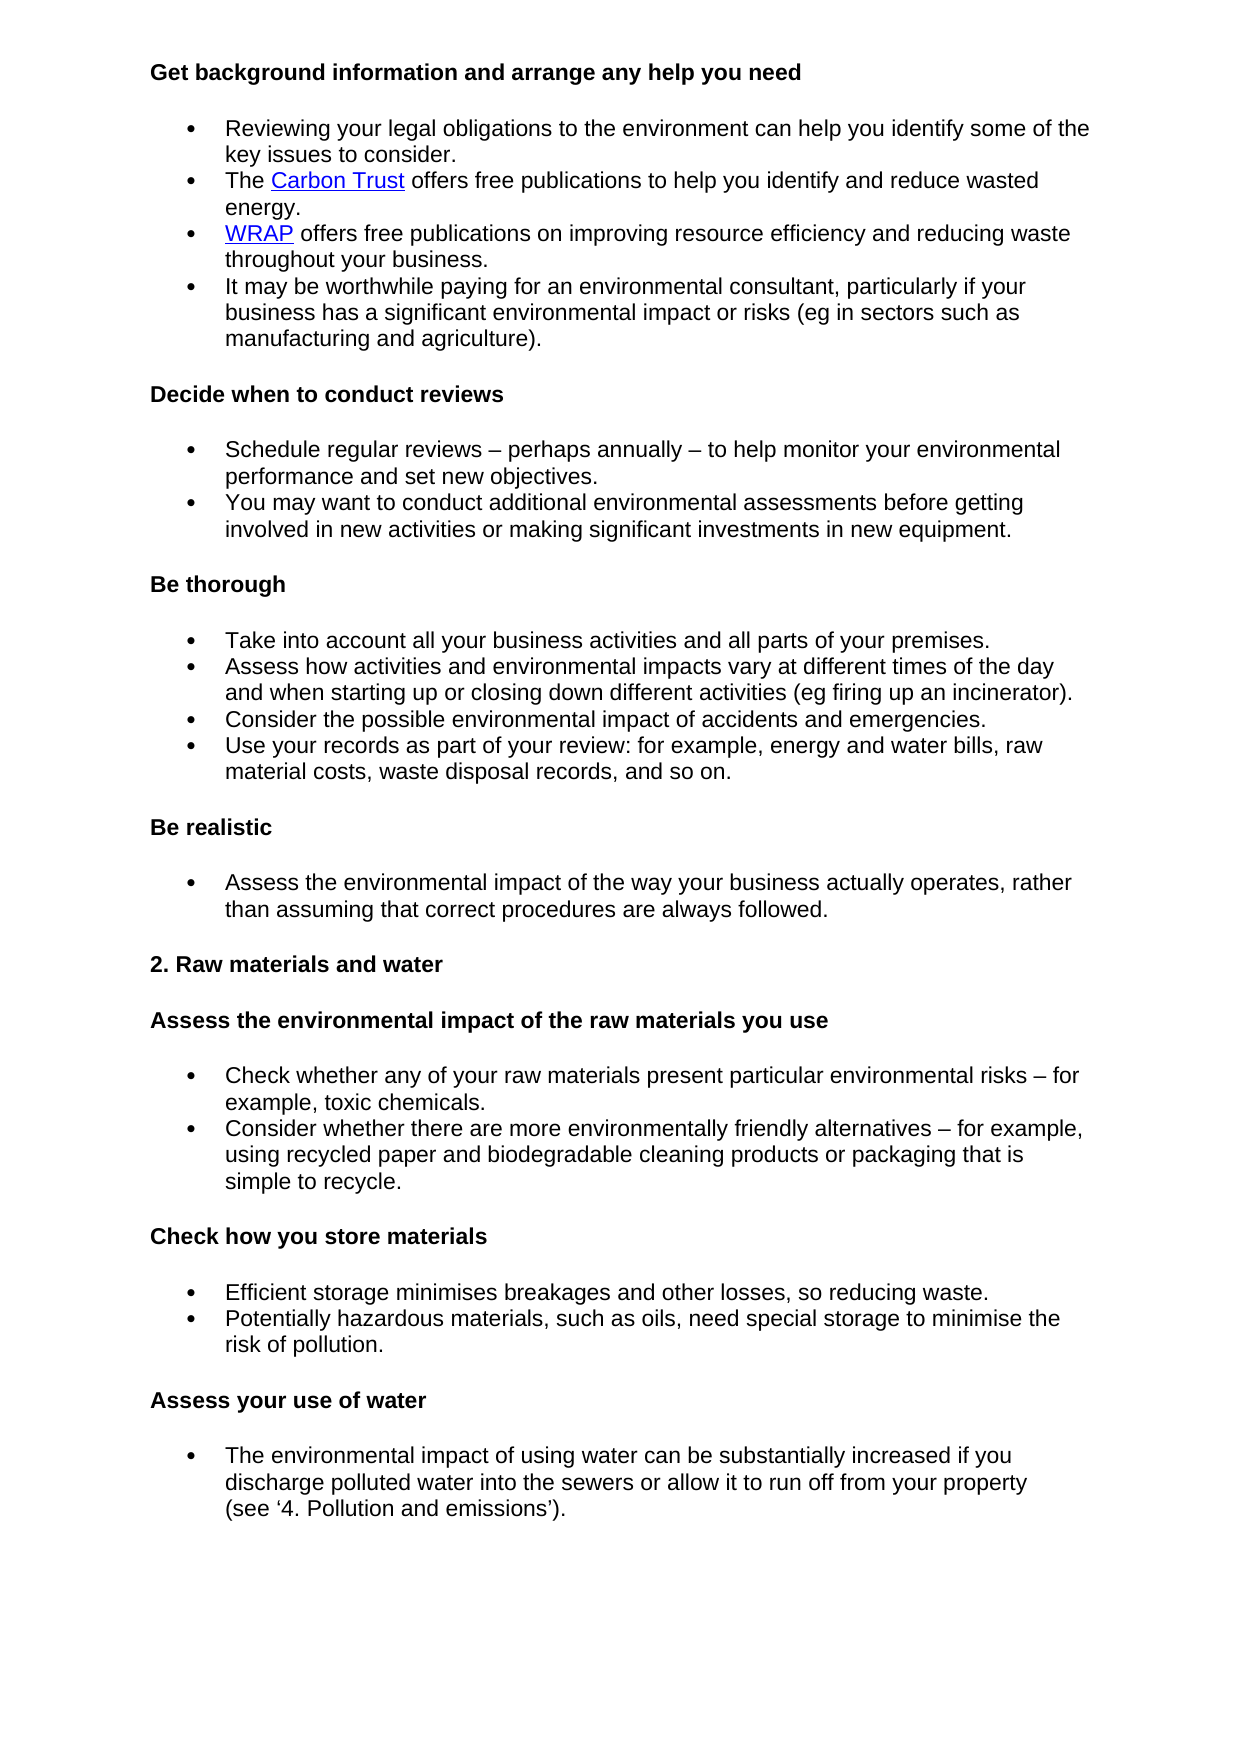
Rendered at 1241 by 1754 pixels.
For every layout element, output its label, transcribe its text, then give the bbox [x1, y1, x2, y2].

list Consider the possible environmental impact of accidents and emergencies. [187, 706, 1090, 732]
list Potentially hazardous materials, such as oils, need special storage to minimise the risk of pollution. [187, 1305, 1090, 1358]
text Assess the environmental impact of the raw materials you use [150, 1007, 1090, 1033]
list Assess how activities and environmental impacts vary at different times of the day and when starting up or closing down different activities (eg firing up an incinerator). [187, 653, 1090, 706]
list Take into account all your business activities and all parts of your premises. [187, 627, 1090, 653]
text Be realistic [150, 814, 1090, 840]
text Check how you store materials [150, 1223, 1090, 1249]
text Decide when to conduct reviews [150, 381, 1090, 407]
list It may be worthwhile paying for an environmental consultant, particularly if your business has a significant environmental impact or risks (eg in sectors such as manufacturing and agriculture). [187, 273, 1090, 352]
list Schedule regular reviews – perhaps annually – to help monitor your environmental performance and set new objectives. [187, 436, 1090, 489]
list Reviewing your legal obligations to the environment can help you identify some of the key issues to consider. [187, 114, 1090, 167]
list Assess the environmental impact of the way your business actually operates, rather than assuming that correct procedures are always followed. [187, 869, 1090, 922]
text Assess your use of water [150, 1387, 1090, 1413]
list The Carbon Trust offers free publications to help you identify and reduce wasted energy. [187, 167, 1090, 220]
list The environmental impact of using water can be substantially increased if you discharge polluted water into the sewers or allow it to run off from your property (see ‘4. Pollution and emissions’). [187, 1442, 1090, 1522]
list You may want to conduct additional environmental assessments before getting involved in new activities or making significant investments in new equipment. [187, 489, 1090, 542]
list Use your records as part of your review: for example, energy and water bills, raw material costs, waste disposal records, and so on. [187, 732, 1090, 785]
list Check whether any of your raw materials present particular environmental risks – for example, toxic chemicals. [187, 1062, 1090, 1115]
list Efficient storage minimises breakages and other losses, so reducing waste. [187, 1279, 1090, 1305]
text Be thorough [150, 571, 1090, 597]
list WRAP offers free publications on improving resource efficiency and reducing waste throughout your business. [187, 220, 1090, 273]
text 2. Raw materials and water [150, 951, 1090, 978]
list Consider whether there are more environmentally friendly alternatives – for example, using recycled paper and biodegradable cleaning products or packaging that is simple to recycle. [187, 1115, 1090, 1194]
text Get background information and arrange any help you need [150, 59, 1090, 85]
